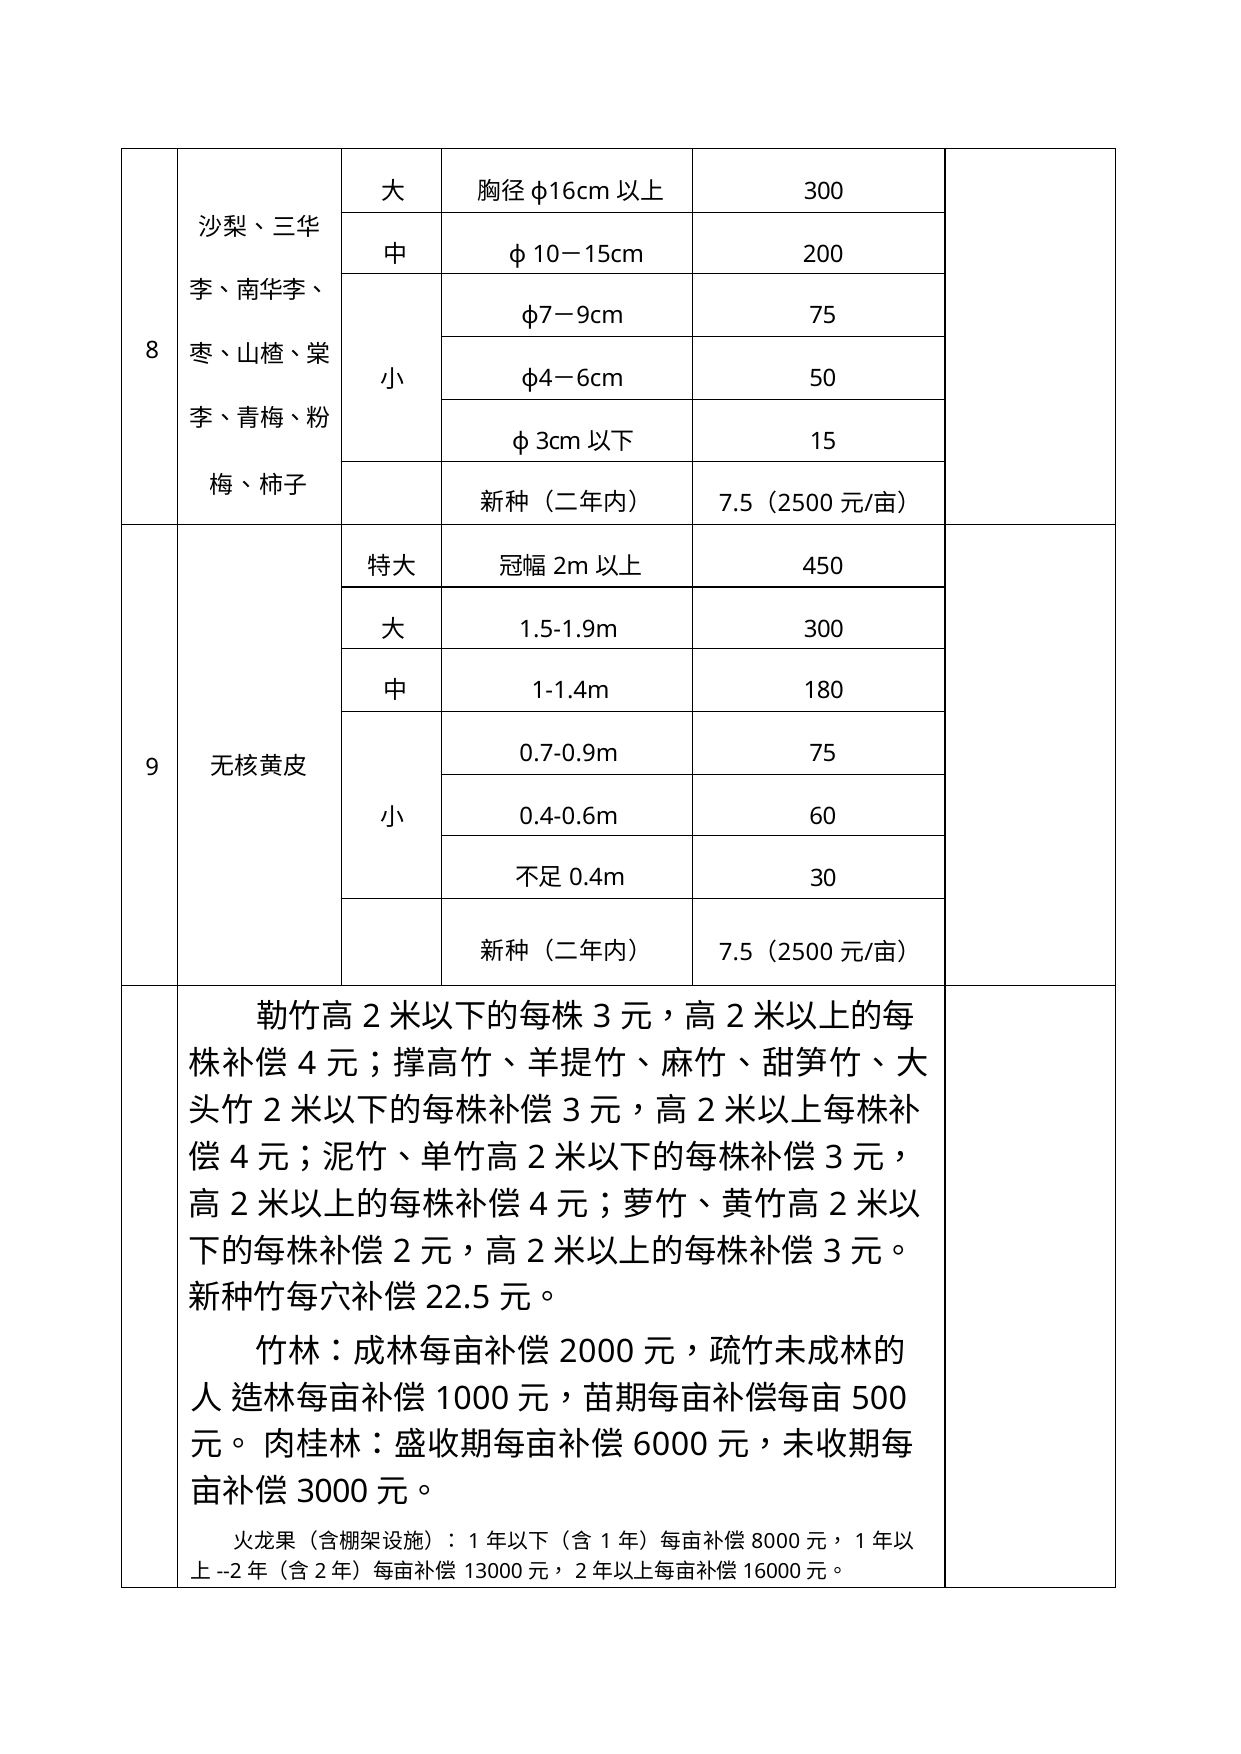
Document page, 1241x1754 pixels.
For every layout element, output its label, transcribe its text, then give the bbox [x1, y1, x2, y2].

table_cell 新种（二年内） [442, 462, 692, 523]
table_cell ф7－9cm [442, 274, 692, 336]
table_cell 15 [693, 400, 944, 461]
table_cell ф 3cm 以下 [442, 400, 692, 461]
table_cell 50 [693, 337, 944, 399]
table_cell 200 [693, 213, 944, 273]
table_cell [122, 986, 177, 1587]
table_cell 1.5-1.9m [442, 588, 692, 648]
table_header 300 [693, 149, 944, 212]
table_cell 7.5（2500 元/亩） [693, 899, 944, 984]
table_cell 9 [122, 525, 177, 984]
table_cell 勒竹高 2 米以下的每株 3 元，高 2 米以上的每 株补偿 4 元；撑高竹、羊提竹、麻竹、甜笋竹、大 头竹 2 米以下的每株补偿 3 元，高 2 米以上每株补 偿 4 元；泥竹、单竹高 2 米以下的每株补偿 3 元， 高 2 米以上的每株补偿 4 元；萝竹、黄竹高 2 米以 下的每株补偿 2 元，高 2 米以上的每株补偿 3 元。 新种竹每穴补偿 22.5 元。 竹林：成林每亩补偿 2000 元，疏竹未成林的人 造林每亩补偿 1000 元，苗期每亩补偿每亩 500 元。 肉桂林：盛收期每亩补偿 6000 元，未收期每亩补偿 3000 元。 火龙果（含棚架设施）： 1 年以下（含 1 年）每亩补偿 8000 元， 1 年以上 --2 年（含 2 年）每亩补偿 13000 元， 2 年以上每亩补偿 16000 元。 [178, 986, 944, 1587]
table_cell 180 [693, 649, 944, 711]
table_cell 75 [693, 274, 944, 336]
table_cell 不足 0.4m [442, 836, 692, 898]
table_cell 中 [342, 649, 441, 711]
table_cell 中 [342, 213, 441, 273]
table_cell 75 [693, 712, 944, 774]
table_header 8 [122, 149, 177, 523]
table_cell ф4－6cm [442, 337, 692, 399]
table_cell 无核黄皮 [178, 525, 341, 984]
table_cell 30 [693, 836, 944, 898]
table_cell ф 10－15cm [442, 213, 692, 273]
table_cell 300 [693, 588, 944, 648]
table_cell 1-1.4m [442, 649, 692, 711]
table_cell 450 [693, 525, 944, 586]
table_header 大 [342, 149, 441, 212]
table_cell 大 [342, 588, 441, 648]
table_cell 冠幅 2m 以上 [442, 525, 692, 586]
table_cell 0.4-0.6m [442, 775, 692, 835]
table_cell 小 [342, 712, 441, 898]
table_cell 60 [693, 775, 944, 835]
table_cell 特大 [342, 525, 441, 586]
table_header 胸径ф16cm 以上 [442, 149, 692, 212]
table_cell [342, 462, 441, 523]
table_cell 小 [342, 274, 441, 461]
table_cell [342, 899, 441, 984]
table_cell [946, 525, 1115, 984]
table_cell 7.5（2500 元/亩） [693, 462, 944, 523]
table_cell [946, 986, 1115, 1587]
table_cell 0.7-0.9m [442, 712, 692, 774]
table_header 沙梨、三华 李、南华李、 枣、山楂、棠 李、青梅、粉 梅、柿子 [178, 149, 341, 523]
table_header [946, 149, 1115, 523]
table_cell 新种（二年内） [442, 899, 692, 984]
